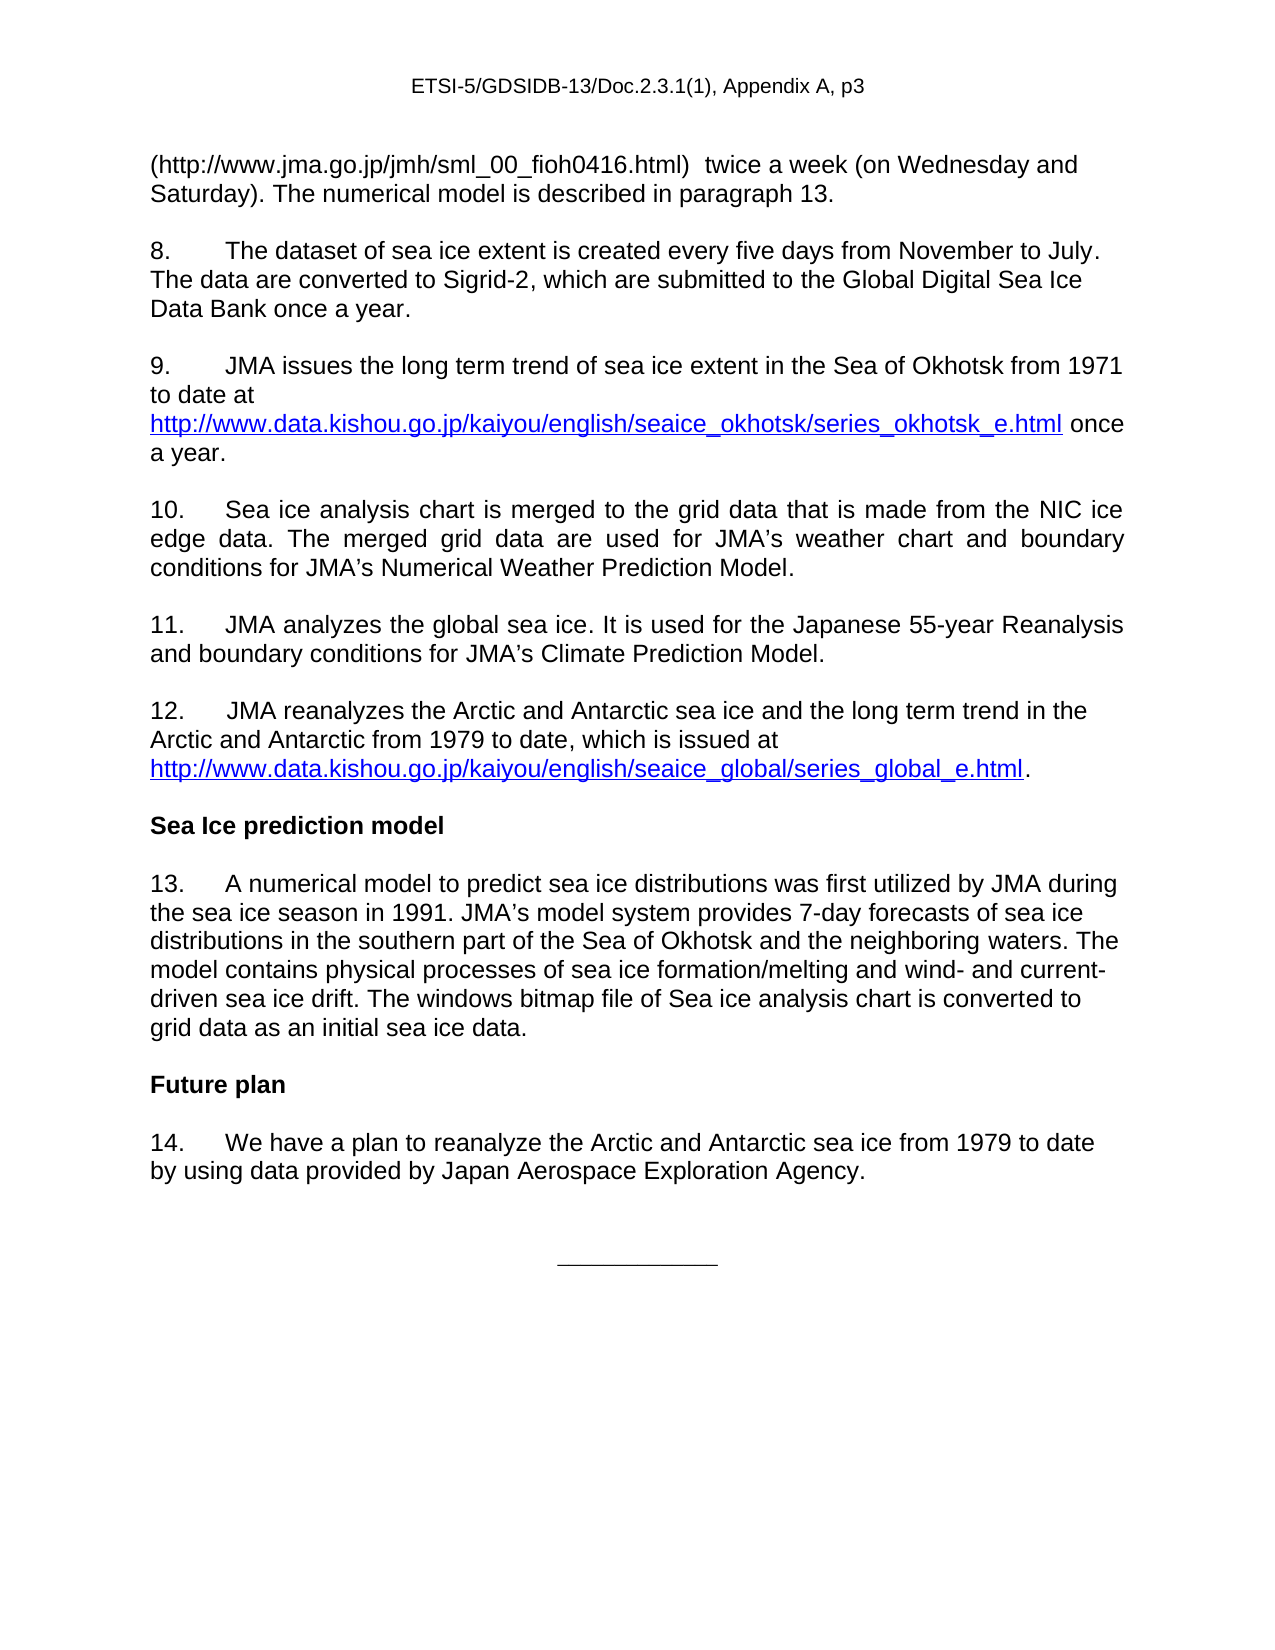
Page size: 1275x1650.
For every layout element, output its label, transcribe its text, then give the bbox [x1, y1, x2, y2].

text 13. A numerical model to predict sea ice distributions was first utilized by JMA during the sea ice season in 1991. JMA’s model system provides 7-day forecasts of sea ice distributions in the southern part of the Sea of Okhotsk and the neighboring waters. The model contains physical processes of sea ice formation/melting and wind- and current-driven sea ice drift. The windows bitmap file of Sea ice analysis chart is converted to grid data as an initial sea ice data. [150, 869, 1125, 1041]
text 10. Sea ice analysis chart is merged to the grid data that is made from the NIC ice edge data. The merged grid data are used for JMA’s weather chart and boundary conditions for JMA’s Numerical Weather Prediction Model. [150, 495, 1125, 581]
text ______________ [150, 1242, 1125, 1269]
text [150, 150, 1125, 207]
text 12. JMA reanalyzes the Arctic and Antarctic sea ice and the long term trend in the Arctic and Antarctic from 1979 to date, which is issued at http://www.data.kishou.go.jp/kaiyou/english/seaice_global/series_global_e.html. [150, 696, 1125, 782]
text 11. JMA analyzes the global sea ice. It is used for the Japanese 55-year Reanalysis and boundary conditions for JMA’s Climate Prediction Model. [150, 610, 1125, 667]
text 14. We have a plan to reanalyze the Arctic and Antarctic sea ice from 1979 to date by using data provided by Japan Aerospace Exploration Agency. [150, 1127, 1125, 1185]
text 8. The dataset of sea ice extent is created every five days from November to July. The data are converted to Sigrid-2, which are submitted to the Global Digital Sea Ice Data Bank once a year. [150, 236, 1125, 322]
text Future plan [150, 1070, 1125, 1099]
text Sea Ice prediction model [150, 811, 1125, 840]
text 9. JMA issues the long term trend of sea ice extent in the Sea of Okhotsk from 1971 to date at http://www.data.kishou.go.jp/kaiyou/english/seaice_okhotsk/series_okhotsk_e.html once a year. [150, 351, 1125, 466]
